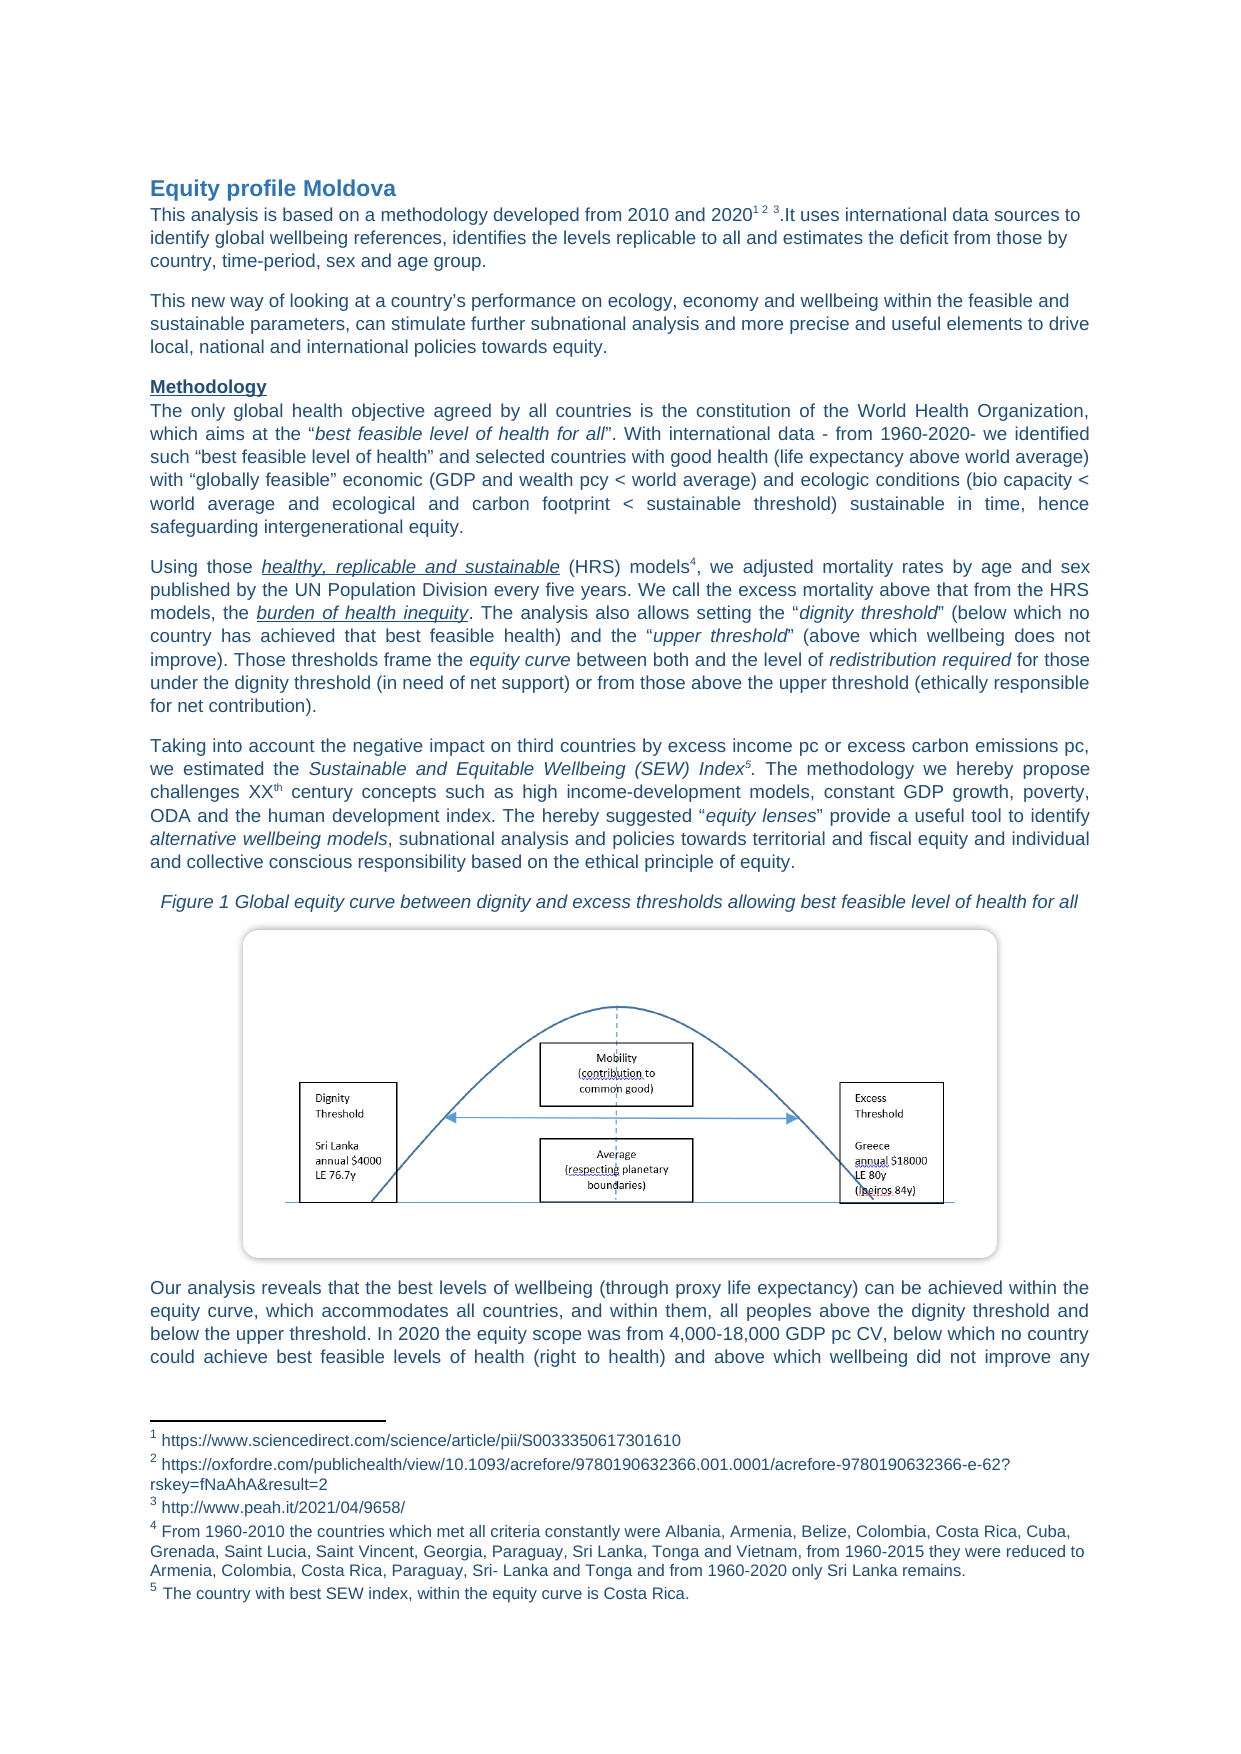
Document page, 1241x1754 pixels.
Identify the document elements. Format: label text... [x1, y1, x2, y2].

picture [275, 961, 965, 1227]
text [150, 1277, 1090, 1368]
text Taking into account the negative impact on third countries by excess income pc or excess carbon emissions pc, we estimated the Sustainable and Equitable Wellbeing (SEW) Index. The methodology we hereby propose challenges XXth century concepts such as high income-development models, constant GDP growth, poverty, ODA and the human development index. The hereby suggested “equity lenses” provide a useful tool to identify alternative wellbeing models, subnational analysis and policies towards territorial and fiscal equity and individual and collective conscious responsibility based on the ethical principle of equity. [150, 735, 1090, 872]
subtitle Equity profile Moldova [150, 175, 1090, 201]
text Using those healthy, replicable and sustainable (HRS) models, we adjusted mortality rates by age and sex published by the UN Population Division every five years. We call the excess mortality above that from the HRS models, the burden of health inequity. The analysis also allows setting the “dignity threshold” (below which no country has achieved that best feasible health) and the “upper threshold” (above which wellbeing does not improve). Those thresholds frame the equity curve between both and the level of redistribution required for those under the dignity threshold (in need of net support) or from those above the upper threshold (ethically responsible for net contribution). [150, 555, 1090, 716]
text This analysis is based on a methodology developed from 2010 and 2020 .It uses international data sources to identify global wellbeing references, identifies the levels replicable to all and estimates the deficit from those by country, time-period, sex and age group. [150, 203, 1090, 271]
text This new way of looking at a country’s performance on ecology, economy and wellbeing within the feasible and sustainable parameters, can stimulate further subnational analysis and more precise and useful elements to drive local, national and international policies towards equity. [150, 290, 1090, 358]
text Figure 1 Global equity curve between dignity and excess thresholds allowing best feasible level of health for all [150, 891, 1090, 912]
text Methodology [150, 376, 1090, 398]
text The only global health objective agreed by all countries is the constitution of the World Health Organization, which aims at the “best feasible level of health for all”. With international data - from 1960-2020- we identified such “best feasible level of health” and selected countries with good health (life expectancy above world average) with “globally feasible” economic (GDP and wealth pcy < world average) and ecologic conditions (bio capacity < world average and ecological and carbon footprint < sustainable threshold) sustainable in time, hence safeguarding intergenerational equity. [150, 399, 1090, 537]
